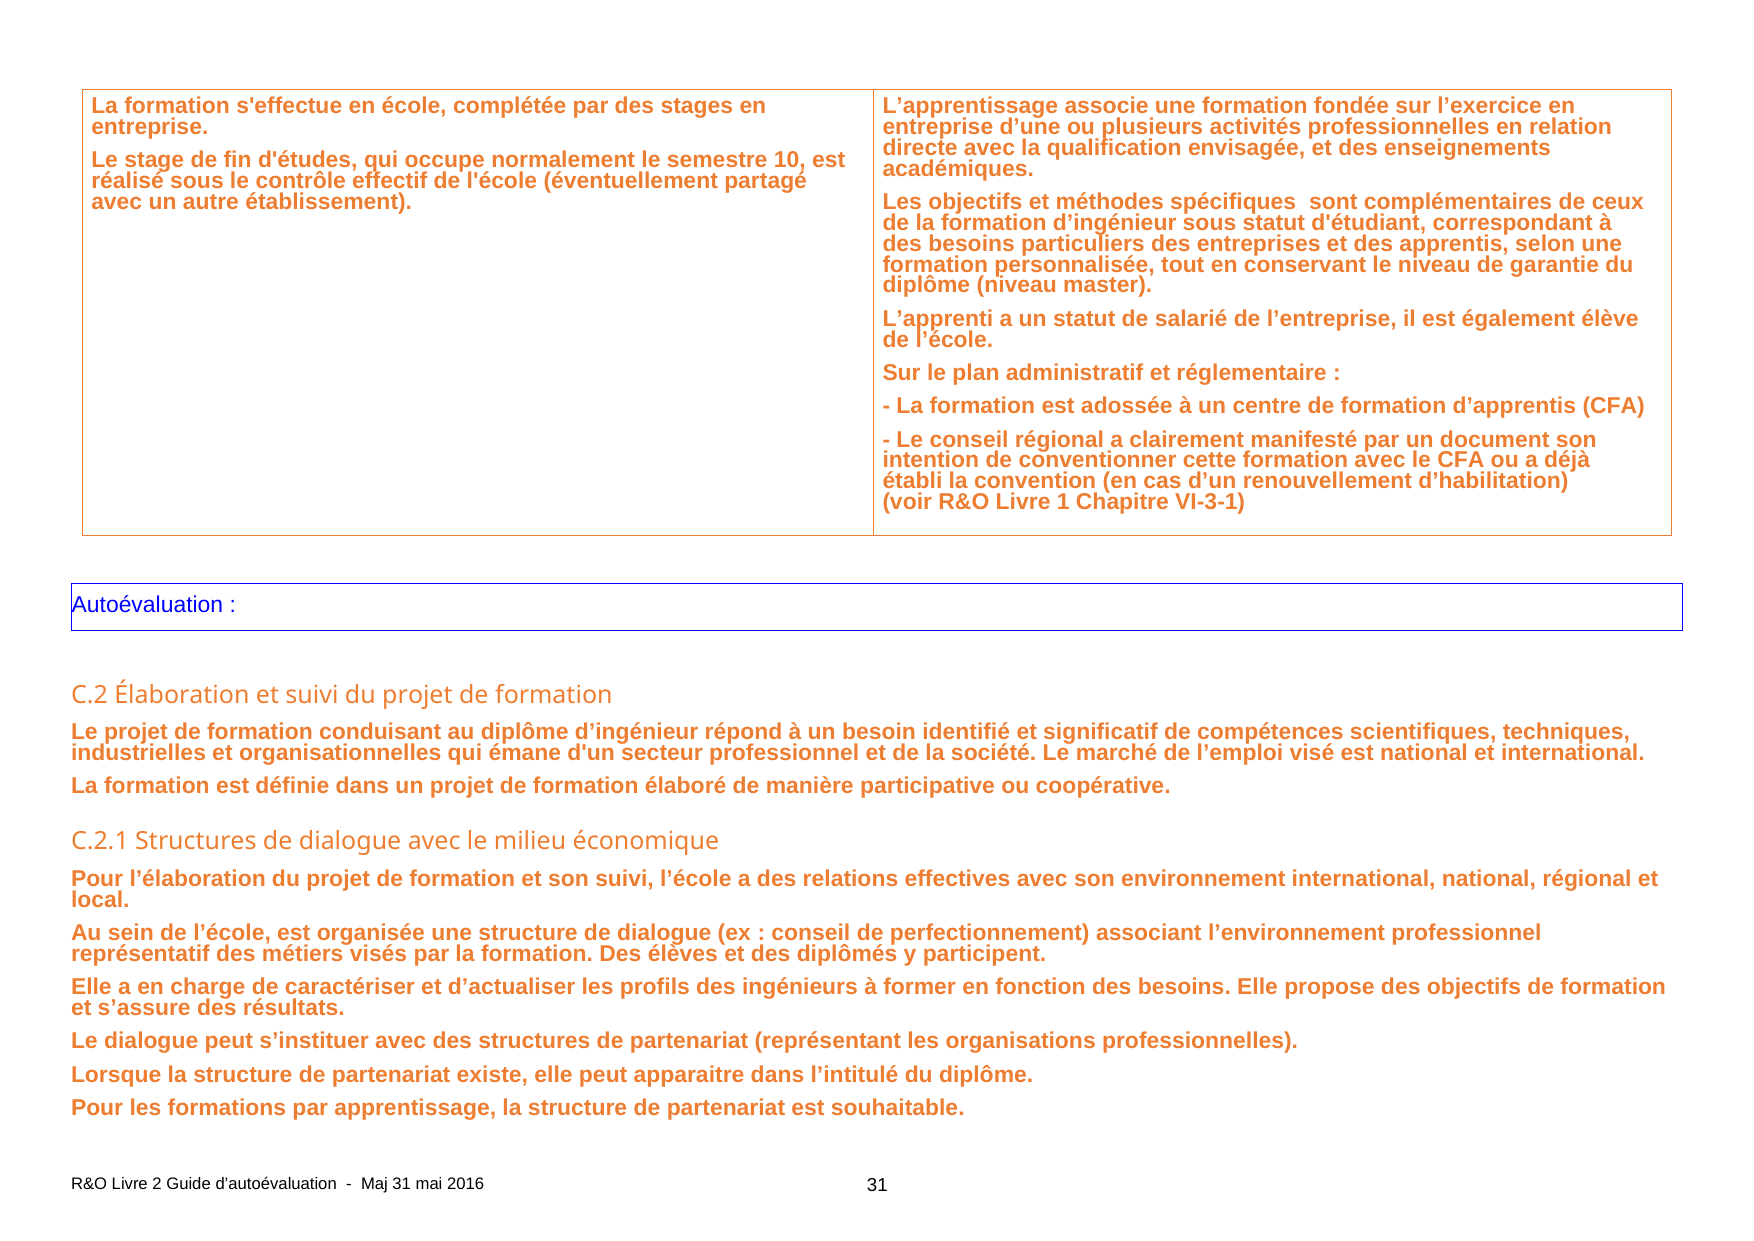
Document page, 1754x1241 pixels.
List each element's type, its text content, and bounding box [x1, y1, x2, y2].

text La formation est définie dans un projet de formation élaboré de manière participative ou coopérative. [71, 777, 1683, 798]
text Elle a en charge de caractériser et d’actualiser les profils des ingénieurs à former en fonction des besoins. Elle propose des objectifs de formation et s’assure des résultats. [71, 978, 1683, 1019]
subtitle C.2 Élaboration et suivi du projet de formation [71, 676, 1683, 711]
table_cell La formation s'effectue en école, complétée par des stages en entreprise. Le stage de fin d'études, qui occupe normalement le semestre 10, est réalisé sous le contrôle effectif de l'école (éventuellement partagé avec un autre établissement). [83, 90, 873, 534]
text Le projet de formation conduisant au diplôme d’ingénieur répond à un besoin identifié et significatif de compétences scientifiques, techniques, industrielles et organisationnelles qui émane d'un secteur professionnel et de la société. Le marché de l’emploi visé est national et international. [71, 723, 1683, 765]
text Pour les formations par apprentissage, la structure de partenariat est souhaitable. [71, 1099, 1683, 1119]
text Le dialogue peut s’instituer avec des structures de partenariat (représentant les organisations professionnelles). [71, 1032, 758, 1053]
text Au sein de l’école, est organisée une structure de dialogue (ex : conseil de perfectionnement) associant l’environnement professionnel représentatif des métiers visés par la formation. Des élèves et des diplômés y participent. [71, 924, 1683, 965]
text Pour l’élaboration du projet de formation et son suivi, l’école a des relations effectives avec son environnement international, national, régional et local. [71, 869, 1683, 911]
subtitle C.2.1 Structures de dialogue avec le milieu économique [71, 823, 1683, 857]
text Le dialogue peut s’instituer avec des structures de partenariat (représentant les organisations professionnelles). [1287, 1032, 1683, 1053]
text Le dialogue peut s’instituer avec des structures de partenariat (représentant les organisations professionnelles). [758, 1032, 1287, 1053]
table_header Autoévaluation : [72, 584, 1682, 629]
text Lorsque la structure de partenariat existe, elle peut apparaitre dans l’intitulé du diplôme. [71, 1065, 1683, 1086]
table_cell L’apprentissage associe une formation fondée sur l’exercice en entreprise d’une ou plusieurs activités professionnelles en relation directe avec la qualification envisagée, et des enseignements académiques. Les objectifs et méthodes spécifiques sont complémentaires de ceux de la formation d’ingénieur sous statut d'étudiant, correspondant à des besoins particuliers des entreprises et des apprentis, selon une formation personnalisée, tout en conservant le niveau de garantie du diplôme (niveau master). L’apprenti a un statut de salarié de l’entreprise, il est également élève de l’école. Sur le plan administratif et réglementaire : - La formation est adossée à un centre de formation d’apprentis (CFA) - Le conseil régional a clairement manifesté par un document son intention de conventionner cette formation avec le CFA ou a déjà établi la convention (en cas d’un renouvellement d’habilitation) (voir R&O Livre 1 Chapitre VI-3-1) [874, 90, 1671, 534]
